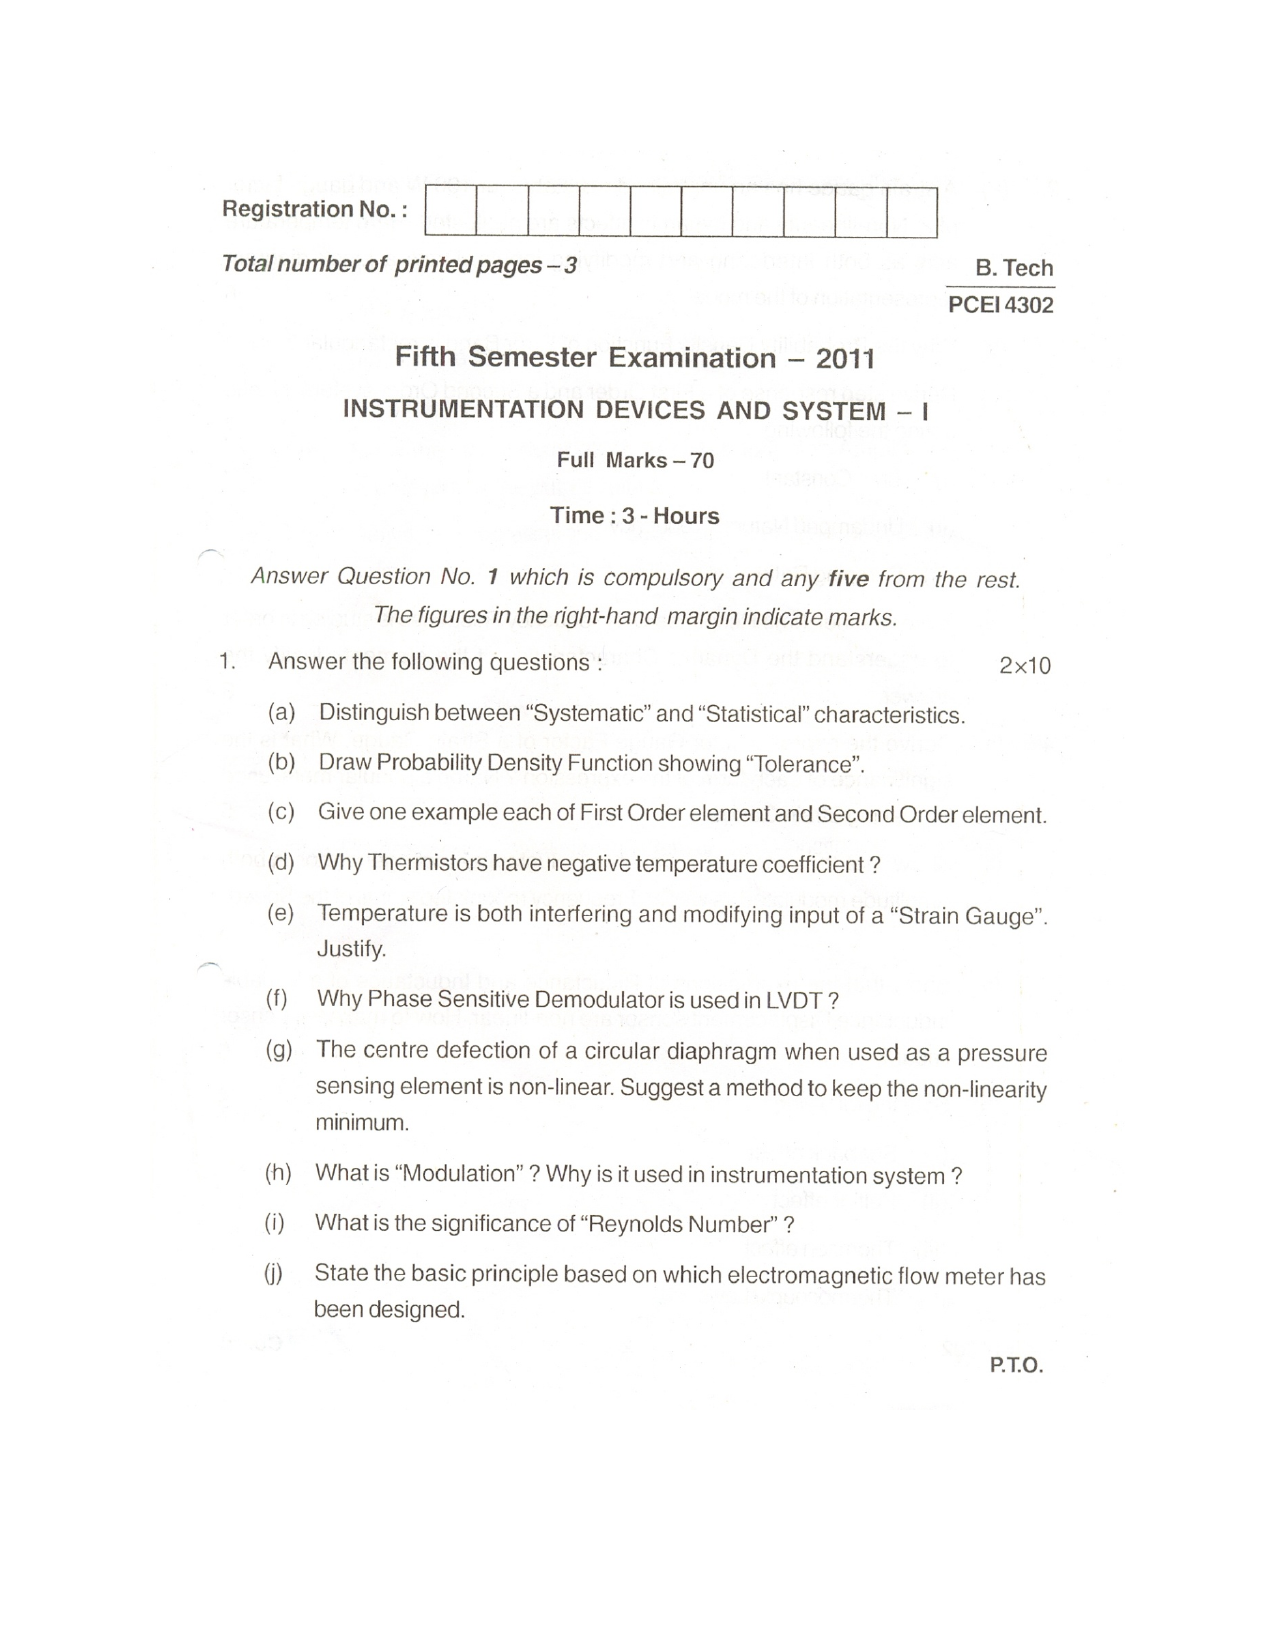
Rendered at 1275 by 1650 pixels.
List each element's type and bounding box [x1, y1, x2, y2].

picture [150, 150, 1125, 1410]
